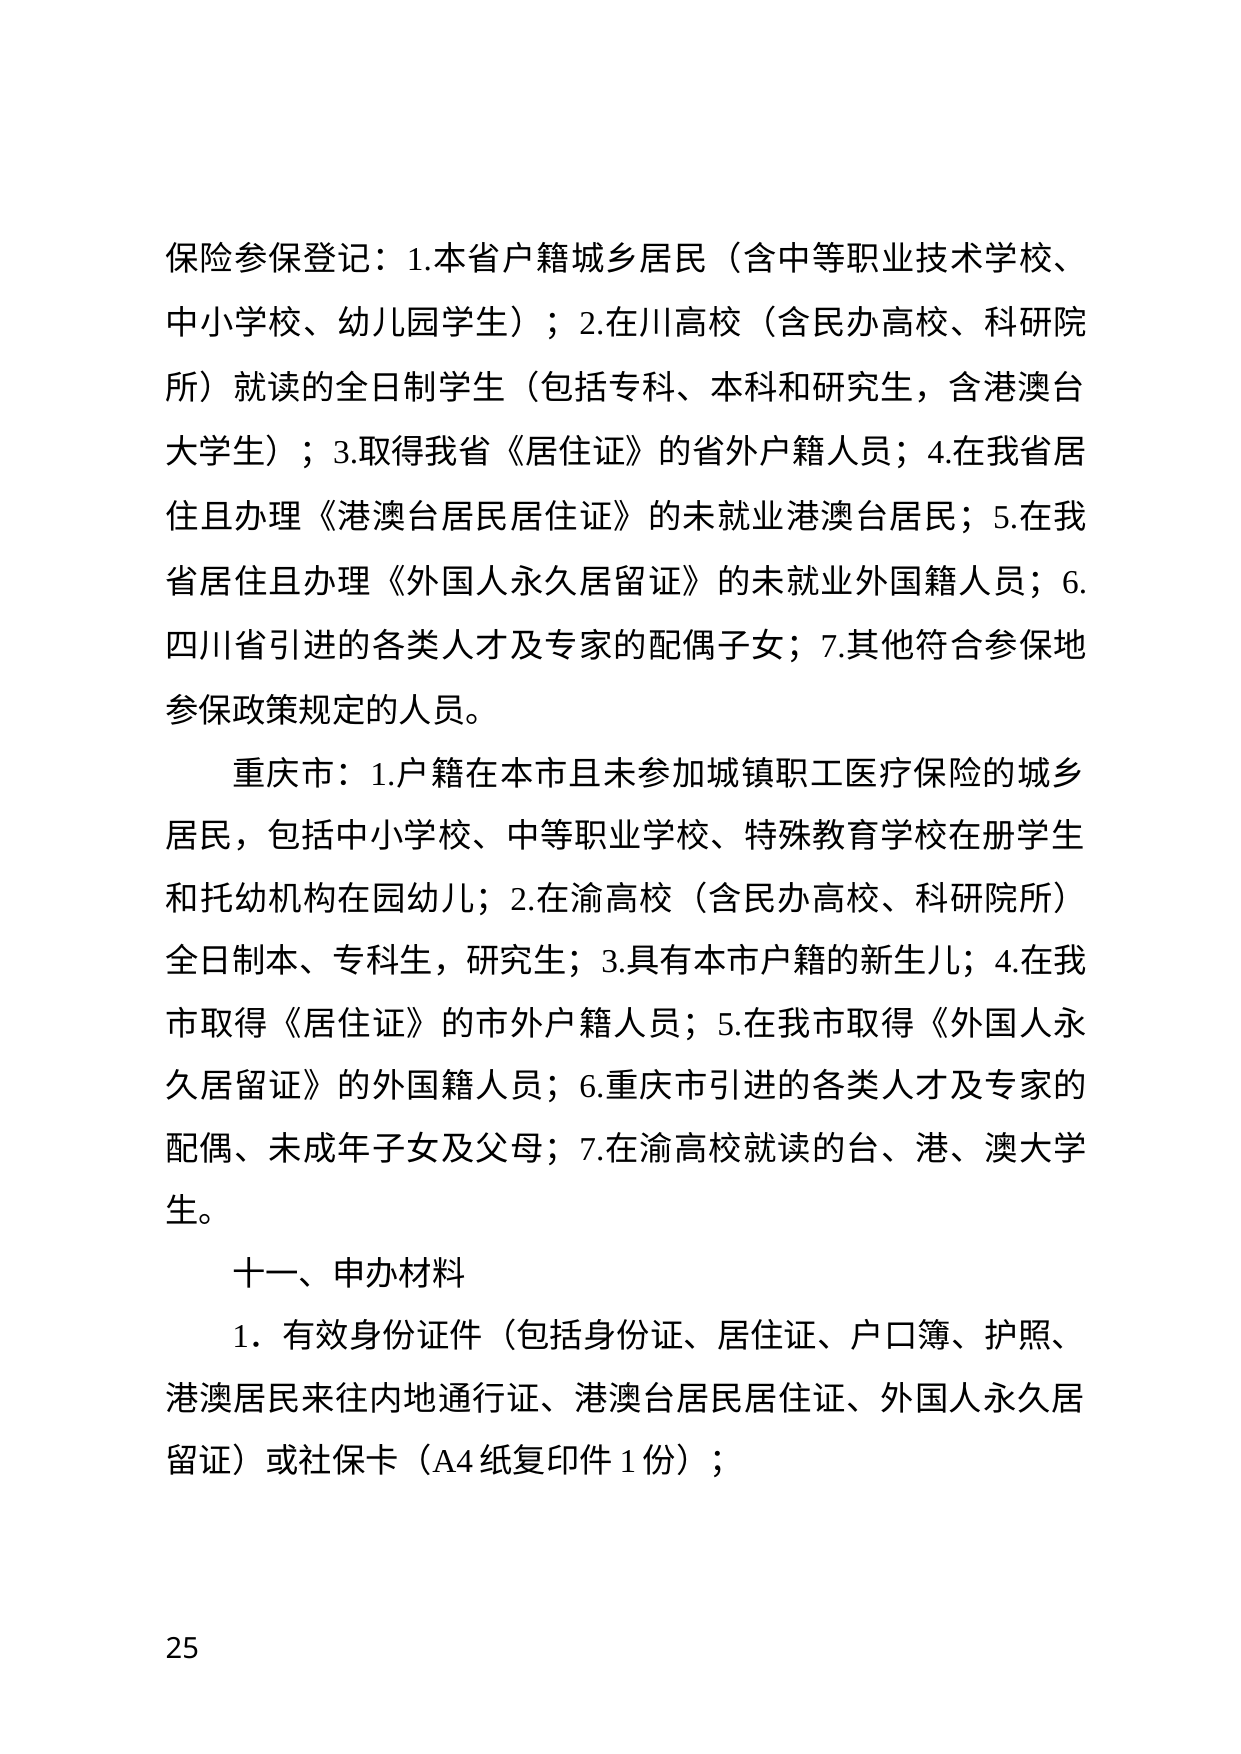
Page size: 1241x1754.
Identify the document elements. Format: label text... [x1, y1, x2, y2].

text 十一、申办材料 [165, 1235, 1087, 1298]
list 重庆市：1.户籍在本市且未参加城镇职工医疗保险的城乡居民，包括中小学校、中等职业学校、特殊教育学校在册学生和托幼机构在园幼儿；2.在渝高校（含民办高校、科研院所）全日制本、专科生，研究生；3.具有本市户籍的新生儿；4.在我市取得《居住证》的市外户籍人员；5.在我市取得《外国人永久居留证》的外国籍人员；6.重庆市引进的各类人才及专家的配偶、未成年子女及父母；7.在渝高校就读的台、港、澳大学生。 [165, 735, 1087, 1235]
list 1．有效身份证件（包括身份证、居住证、户口簿、护照、港澳居民来往内地通行证、港澳台居民居住证、外国人永久居留证）或社保卡（A4纸复印件1份）； [165, 1298, 1087, 1485]
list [165, 218, 1087, 735]
